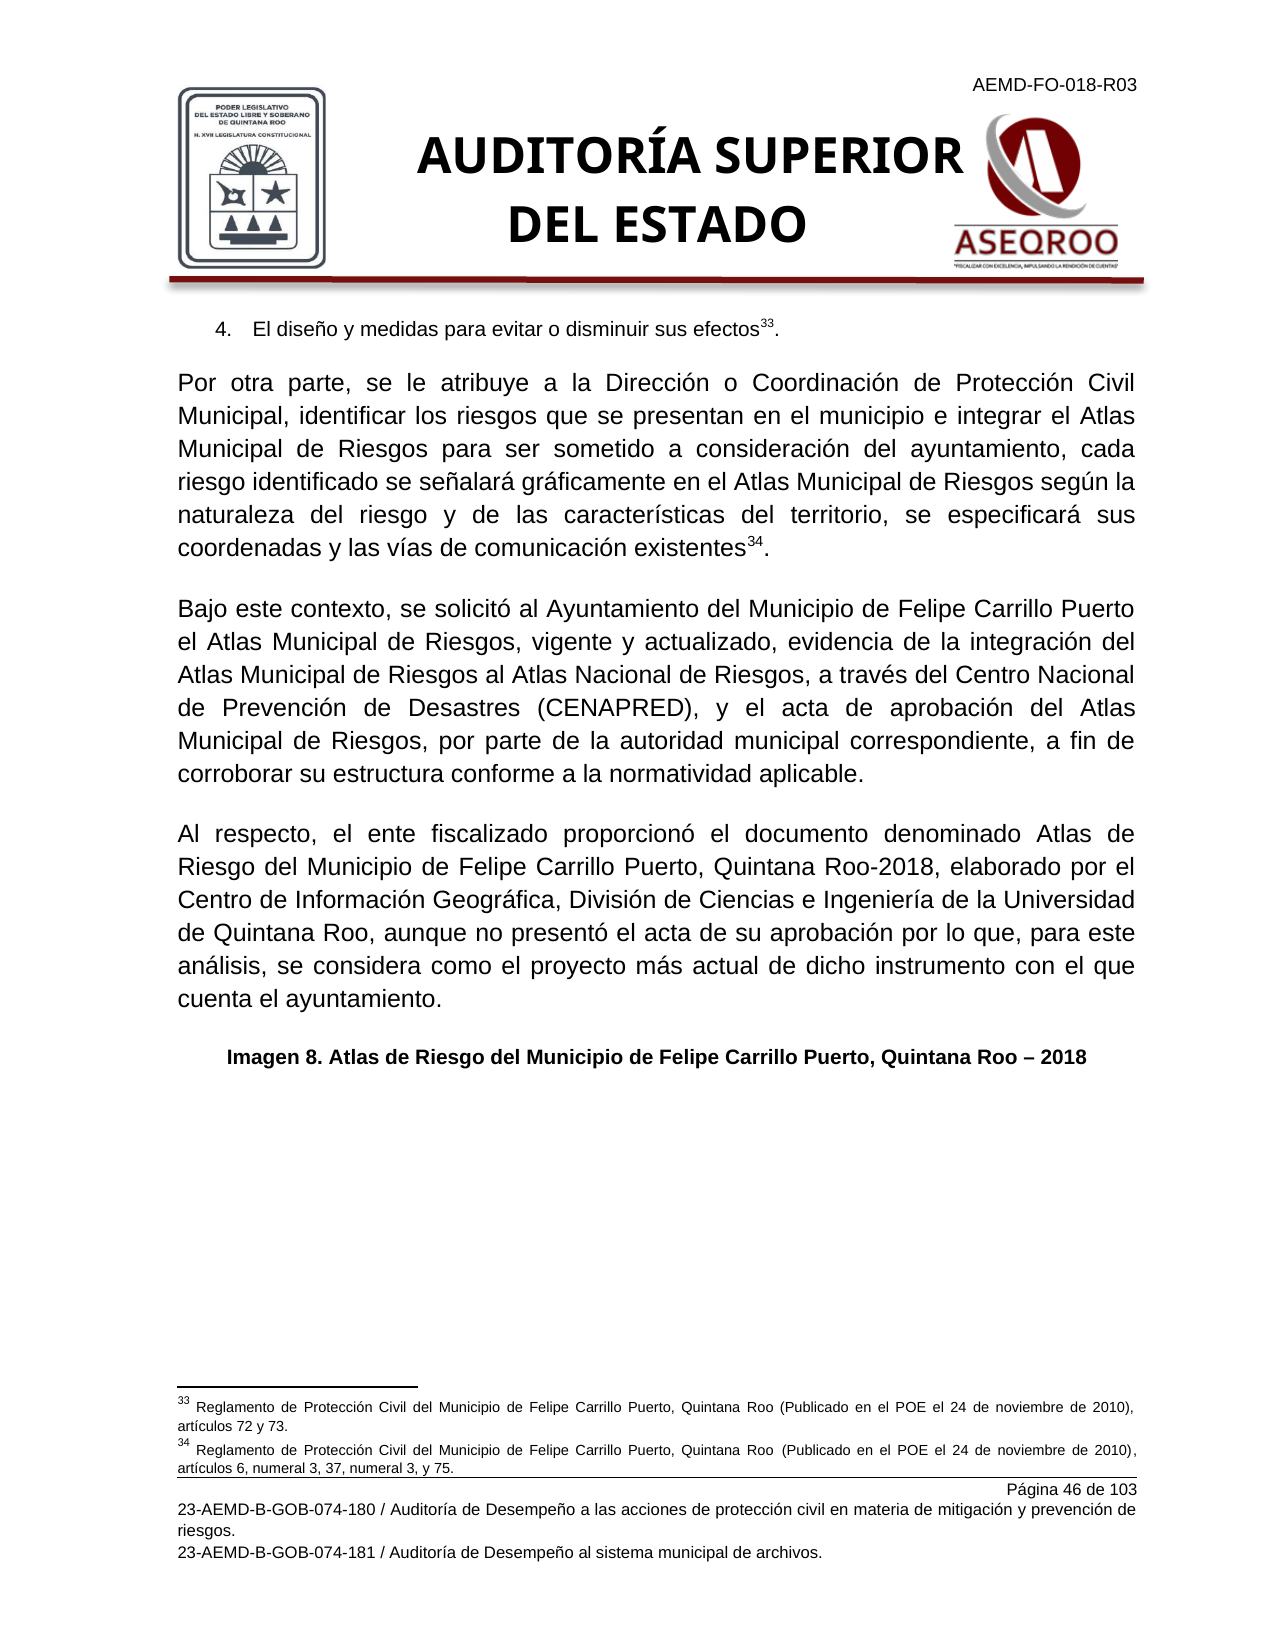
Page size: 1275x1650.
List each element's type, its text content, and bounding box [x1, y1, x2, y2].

text Imagen 8. Atlas de Riesgo del Municipio de Felipe Carrillo Puerto, Quintana Roo – 2018 [177, 1045, 1137, 1069]
text Bajo este contexto, se solicitó al Ayuntamiento del Municipio de Felipe Carrillo Puerto el Atlas Municipal de Riesgos, vigente y actualizado, evidencia de la integración del Atlas Municipal de Riesgos al Atlas Nacional de Riesgos, a través del Centro Nacional de Prevención de Desastres (CENAPRED), y el acta de aprobación del Atlas Municipal de Riesgos, por parte de la autoridad municipal correspondiente, a fin de corroborar su estructura conforme a la normatividad aplicable. [177, 593, 1137, 787]
text Por otra parte, se le atribuye a la Dirección o Coordinación de Protección Civil Municipal, identificar los riesgos que se presentan en el municipio e integrar el Atlas Municipal de Riesgos para ser sometido a consideración del ayuntamiento, cada riesgo identificado se señalará gráficamente en el Atlas Municipal de Riesgos según la naturaleza del riesgo y de las características del territorio, se especificará sus coordenadas y las vías de comunicación existentes. [177, 368, 1137, 562]
picture [177, 85, 326, 269]
text Al respecto, el ente fiscalizado proporcionó el documento denominado Atlas de Riesgo del Municipio de Felipe Carrillo Puerto, Quintana Roo-2018, elaborado por el Centro de Información Geográfica, División de Ciencias e Ingeniería de la Universidad de Quintana Roo, aunque no presentó el acta de su aprobación por lo que, para este análisis, se considera como el proyecto más actual de dicho instrumento con el que cuenta el ayuntamiento. [177, 819, 1137, 1013]
list El diseño y medidas para evitar o disminuir sus efectos. [215, 316, 1137, 340]
picture [954, 114, 1118, 269]
